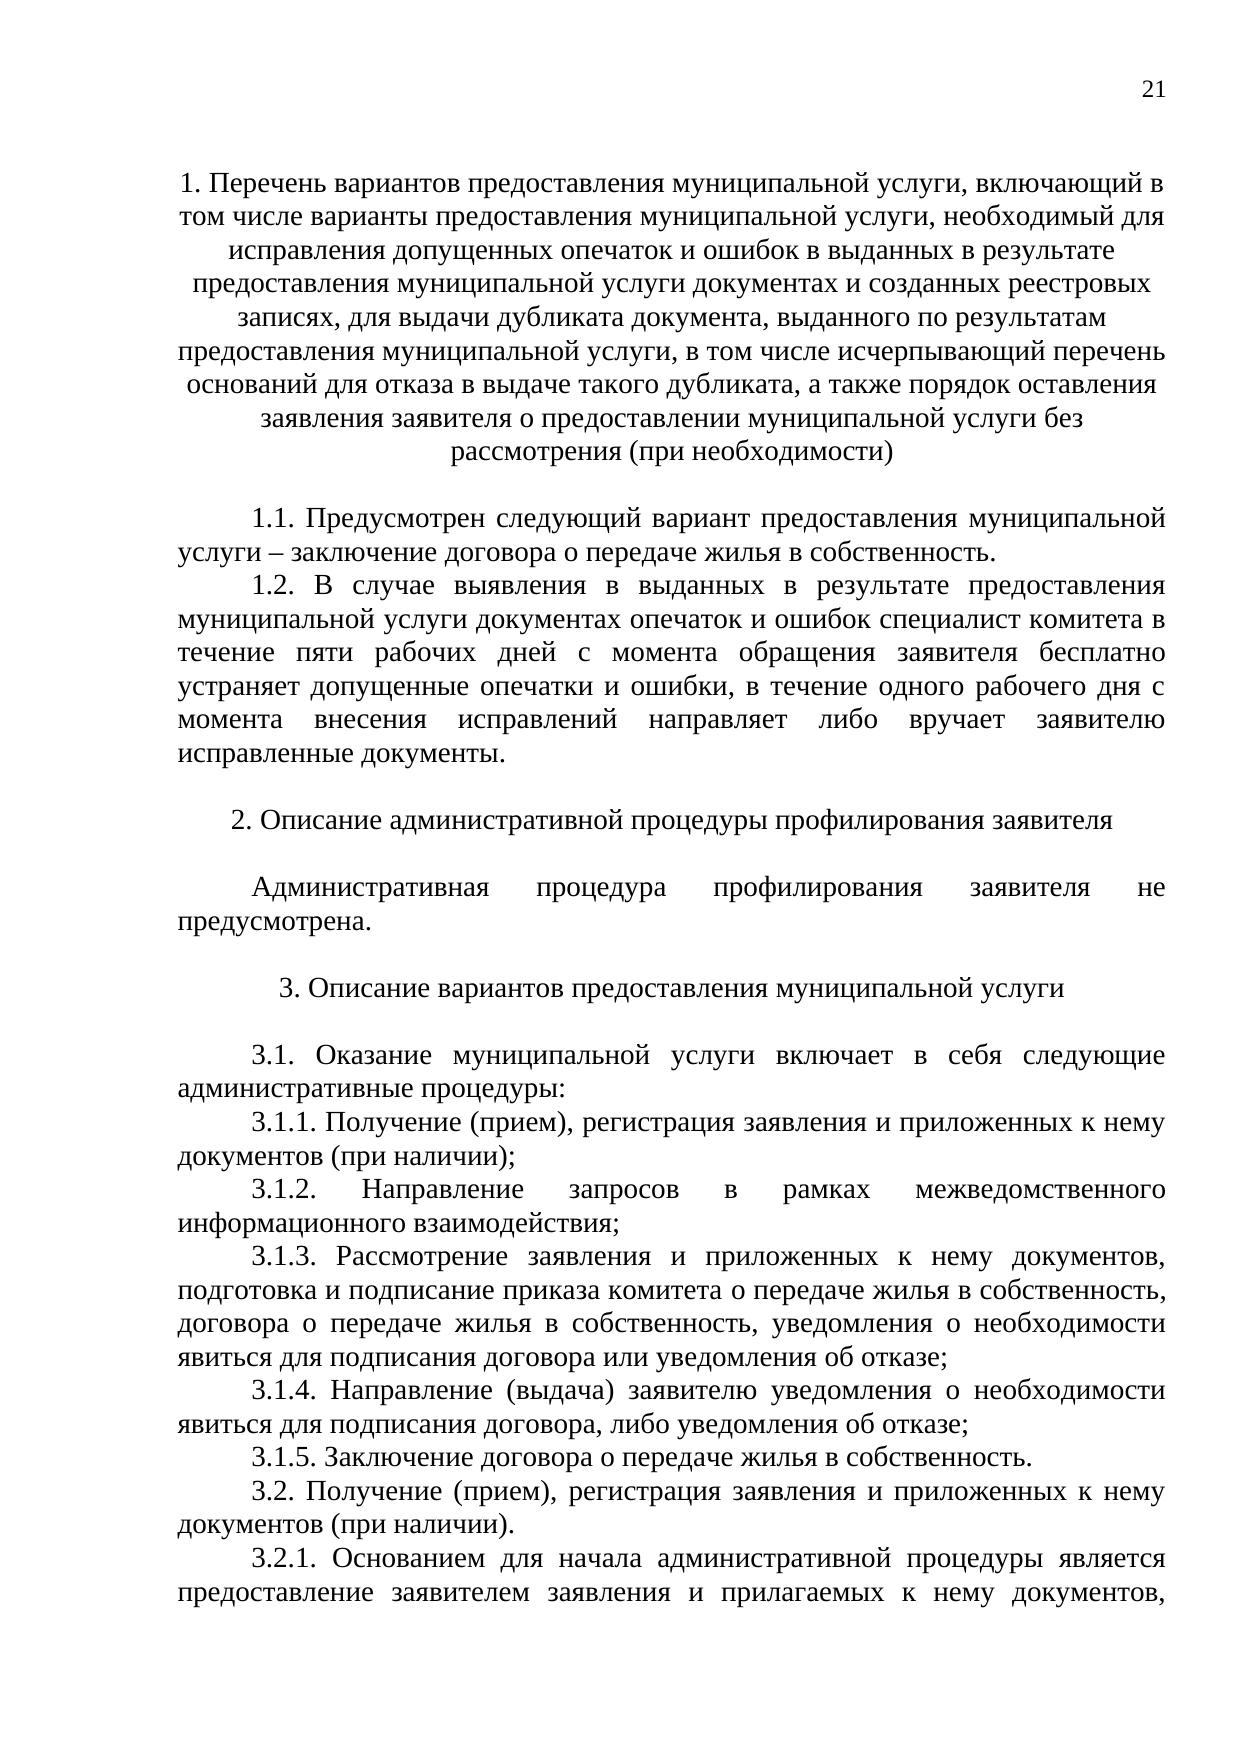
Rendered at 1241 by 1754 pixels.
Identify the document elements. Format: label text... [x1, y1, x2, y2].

text 3.2. Получение (прием), регистрация заявления и приложенных к нему документов (при наличии). [177, 1473, 1167, 1540]
text 3.1.4. Направление (выдача) заявителю уведомления о необходимости явиться для подписания договора, либо уведомления об отказе; [177, 1372, 1167, 1439]
text 1. Перечень вариантов предоставления муниципальной услуги, включающий в том числе варианты предоставления муниципальной услуги, необходимый для исправления допущенных опечаток и ошибок в выданных в результате предоставления муниципальной услуги документах и созданных реестровых записях, для выдачи дубликата документа, выданного по результатам предоставления муниципальной услуги, в том числе исчерпывающий перечень оснований для отказа в выдаче такого дубликата, а также порядок оставления заявления заявителя о предоставлении муниципальной услуги без рассмотрения (при необходимости) [177, 165, 1167, 467]
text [177, 1540, 1167, 1607]
text 1.1. Предусмотрен следующий вариант предоставления муниципальной услуги – заключение договора о передаче жилья в собственность. [177, 500, 1167, 567]
text 1.2. В случае выявления в выданных в результате предоставления муниципальной услуги документах опечаток и ошибок специалист комитета в течение пяти рабочих дней с момента обращения заявителя бесплатно устраняет допущенные опечатки и ошибки, в течение одного рабочего дня с момента внесения исправлений направляет либо вручает заявителю исправленные документы. [177, 567, 1167, 769]
text 2. Описание административной процедуры профилирования заявителя [177, 802, 1167, 836]
text 3.1.2. Направление запросов в рамках межведомственного информационного взаимодействия; [177, 1171, 1167, 1238]
text 3.1.5. Заключение договора о передаче жилья в собственность. [177, 1439, 1167, 1473]
text 3.1.3. Рассмотрение заявления и приложенных к нему документов, подготовка и подписание приказа комитета о передаче жилья в собственность, договора о передаче жилья в собственность, уведомления о необходимости явиться для подписания договора или уведомления об отказе; [177, 1238, 1167, 1372]
text 3.1. Оказание муниципальной услуги включает в себя следующие административные процедуры: [177, 1037, 1167, 1104]
text Административная процедура профилирования заявителя не предусмотрена. [177, 869, 1167, 936]
text 3. Описание вариантов предоставления муниципальной услуги [177, 970, 1167, 1003]
text 3.1.1. Получение (прием), регистрация заявления и приложенных к нему документов (при наличии); [177, 1104, 1167, 1171]
